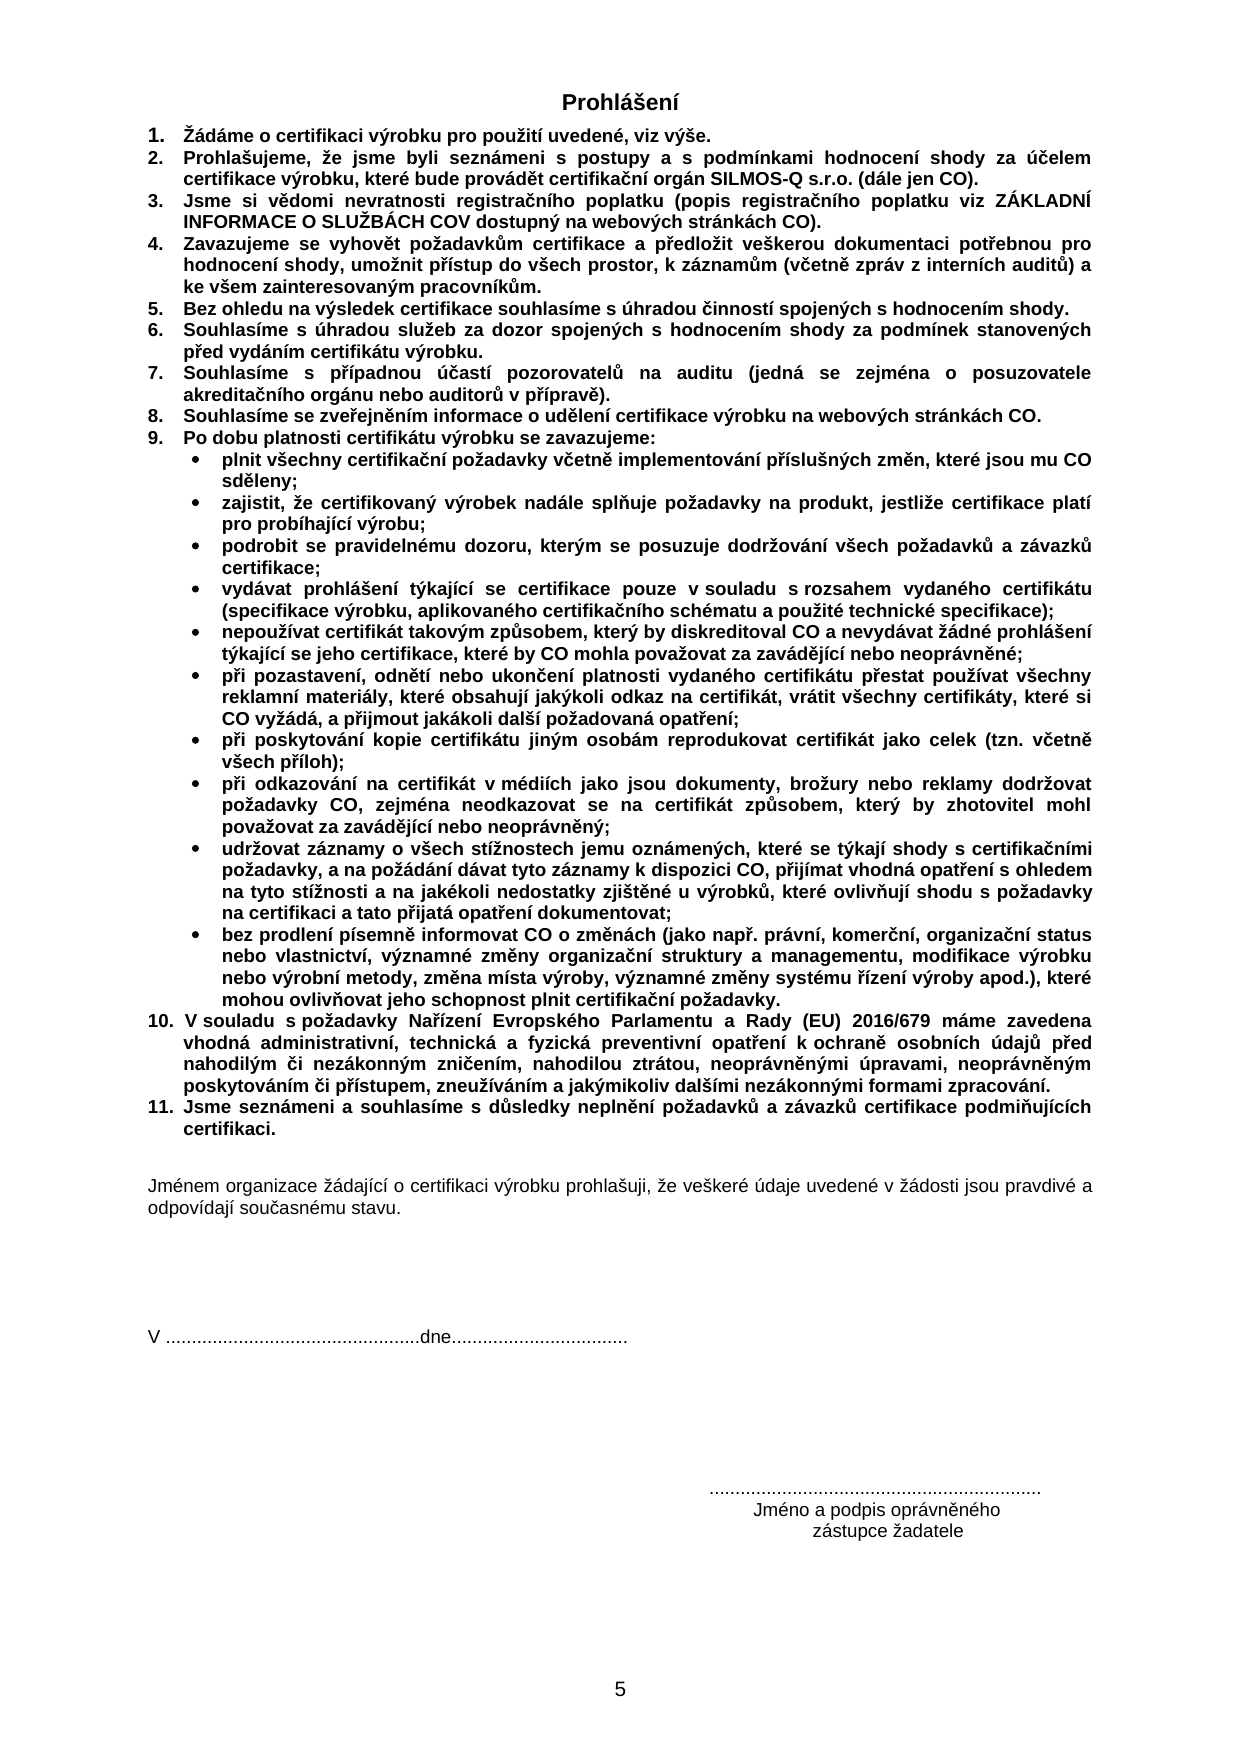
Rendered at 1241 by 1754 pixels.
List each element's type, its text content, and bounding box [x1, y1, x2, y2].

list při pozastavení, odnětí nebo ukončení platnosti vydaného certifikátu přestat používat všechny reklamní materiály, které obsahují jakýkoli odkaz na certifikát, vrátit všechny certifikáty, které si CO vyžádá, a přijmout jakákoli další požadovaná opatření; [192, 664, 1092, 729]
text 5. Bez ohledu na výsledek certifikace souhlasíme s úhradou činností spojených s hodnocením shody. [148, 297, 1092, 319]
text 8. Souhlasíme se zveřejněním informace o udělení certifikace výrobku na webových stránkách CO. [148, 405, 1092, 427]
text Jménem organizace žádající o certifikaci výrobku prohlašuji, že veškeré údaje uvedené v žádosti jsou pravdivé a odpovídají současnému stavu. [148, 1175, 1092, 1218]
list vydávat prohlášení týkající se certifikace pouze v souladu s rozsahem vydaného certifikátu (specifikace výrobku, aplikovaného certifikačního schématu a použité technické specifikace); [192, 578, 1092, 621]
list zajistit, že certifikovaný výrobek nadále splňuje požadavky na produkt, jestliže certifikace platí pro probíhající výrobu; [192, 492, 1092, 535]
text 4. Zavazujeme se vyhovět požadavkům certifikace a předložit veškerou dokumentaci potřebnou pro hodnocení shody, umožnit přístup do všech prostor, k záznamům (včetně zpráv z interních auditů) a ke všem zainteresovaným pracovníkům. [148, 233, 1092, 297]
text 6. Souhlasíme s úhradou služeb za dozor spojených s hodnocením shody za podmínek stanovených před vydáním certifikátu výrobku. [148, 319, 1092, 362]
list při odkazování na certifikát v médiích jako jsou dokumenty, brožury nebo reklamy dodržovat požadavky CO, zejména neodkazovat se na certifikát způsobem, který by zhotovitel mohl považovat za zavádějící nebo neoprávněný; [192, 772, 1092, 837]
text 10. V souladu s požadavky Nařízení Evropského Parlamentu a Rady (EU) 2016/679 máme zavedena vhodná administrativní, technická a fyzická preventivní opatření k ochraně osobních údajů před nahodilým či nezákonným zničením, nahodilou ztrátou, neoprávněnými úpravami, neoprávněným poskytováním či přístupem, zneužíváním a jakýmikoliv dalšími nezákonnými formami zpracování. [148, 1010, 1092, 1096]
text V .................................................dne.................................. [148, 1326, 1092, 1348]
list při poskytování kopie certifikátu jiným osobám reprodukovat certifikát jako celek (tzn. včetně všech příloh); [192, 729, 1092, 772]
text 7. Souhlasíme s případnou účastí pozorovatelů na auditu (jedná se zejména o posuzovatele akreditačního orgánu nebo auditorů v přípravě). [148, 362, 1092, 405]
list bez prodlení písemně informovat CO o změnách (jako např. právní, komerční, organizační status nebo vlastnictví, významné změny organizační struktury a managementu, modifikace výrobku nebo výrobní metody, změna místa výroby, významné změny systému řízení výroby apod.), které mohou ovlivňovat jeho schopnost plnit certifikační požadavky. [192, 924, 1092, 1010]
text Jméno a podpis oprávněného [148, 1499, 1092, 1520]
text 11. Jsme seznámeni a souhlasíme s důsledky neplnění požadavků a závazků certifikace podmiňujících certifikaci. [148, 1096, 1092, 1139]
list nepoužívat certifikát takovým způsobem, který by diskreditoval CO a nevydávat žádné prohlášení týkající se jeho certifikace, které by CO mohla považovat za zavádějící nebo neoprávněné; [192, 621, 1092, 664]
text 3. Jsme si vědomi nevratnosti registračního poplatku (popis registračního poplatku viz ZÁKLADNÍ INFORMACE O SLUŽBÁCH COV dostupný na webových stránkách CO). [148, 189, 1092, 233]
text Prohlášení [148, 89, 1092, 115]
list plnit všechny certifikační požadavky včetně implementování příslušných změn, které jsou mu CO sděleny; [192, 448, 1092, 492]
text ................................................................ [148, 1477, 1092, 1499]
text zástupce žadatele [148, 1520, 1092, 1542]
list udržovat záznamy o všech stížnostech jemu oznámených, které se týkají shody s certifikačními požadavky, a na požádání dávat tyto záznamy k dispozici CO, přijímat vhodná opatření s ohledem na tyto stížnosti a na jakékoli nedostatky zjištěné u výrobků, které ovlivňují shodu s požadavky na certifikaci a tato přijatá opatření dokumentovat; [192, 837, 1092, 924]
text 1. Žádáme o certifikaci výrobku pro použití uvedené, viz výše. [148, 122, 1092, 146]
text 9. Po dobu platnosti certifikátu výrobku se zavazujeme: [148, 427, 1092, 448]
text 2. Prohlašujeme, že jsme byli seznámeni s postupy a s podmínkami hodnocení shody za účelem certifikace výrobku, které bude provádět certifikační orgán SILMOS-Q s.r.o. (dále jen CO). [148, 146, 1092, 189]
list podrobit se pravidelnému dozoru, kterým se posuzuje dodržování všech požadavků a závazků certifikace; [192, 535, 1092, 578]
